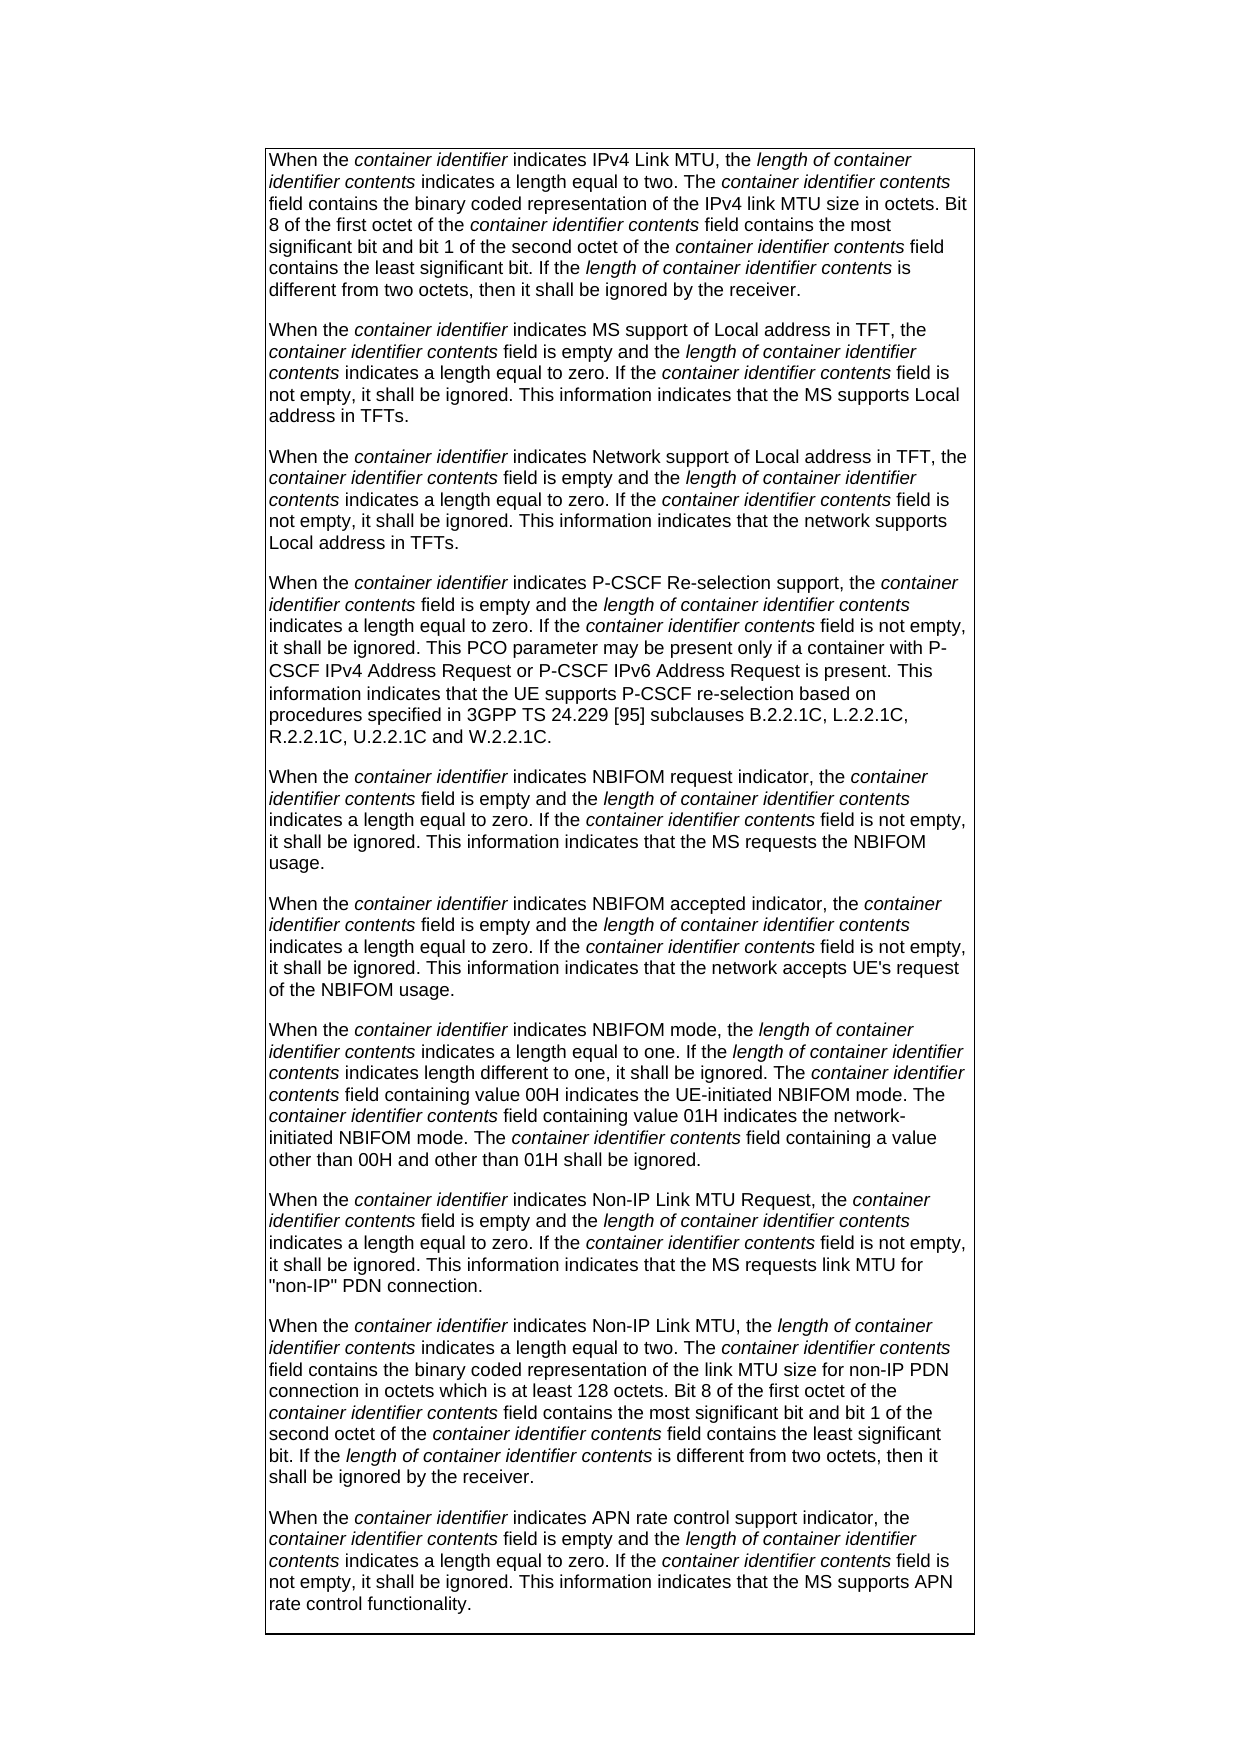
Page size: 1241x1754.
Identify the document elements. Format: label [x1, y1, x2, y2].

table_header [266, 149, 974, 1633]
